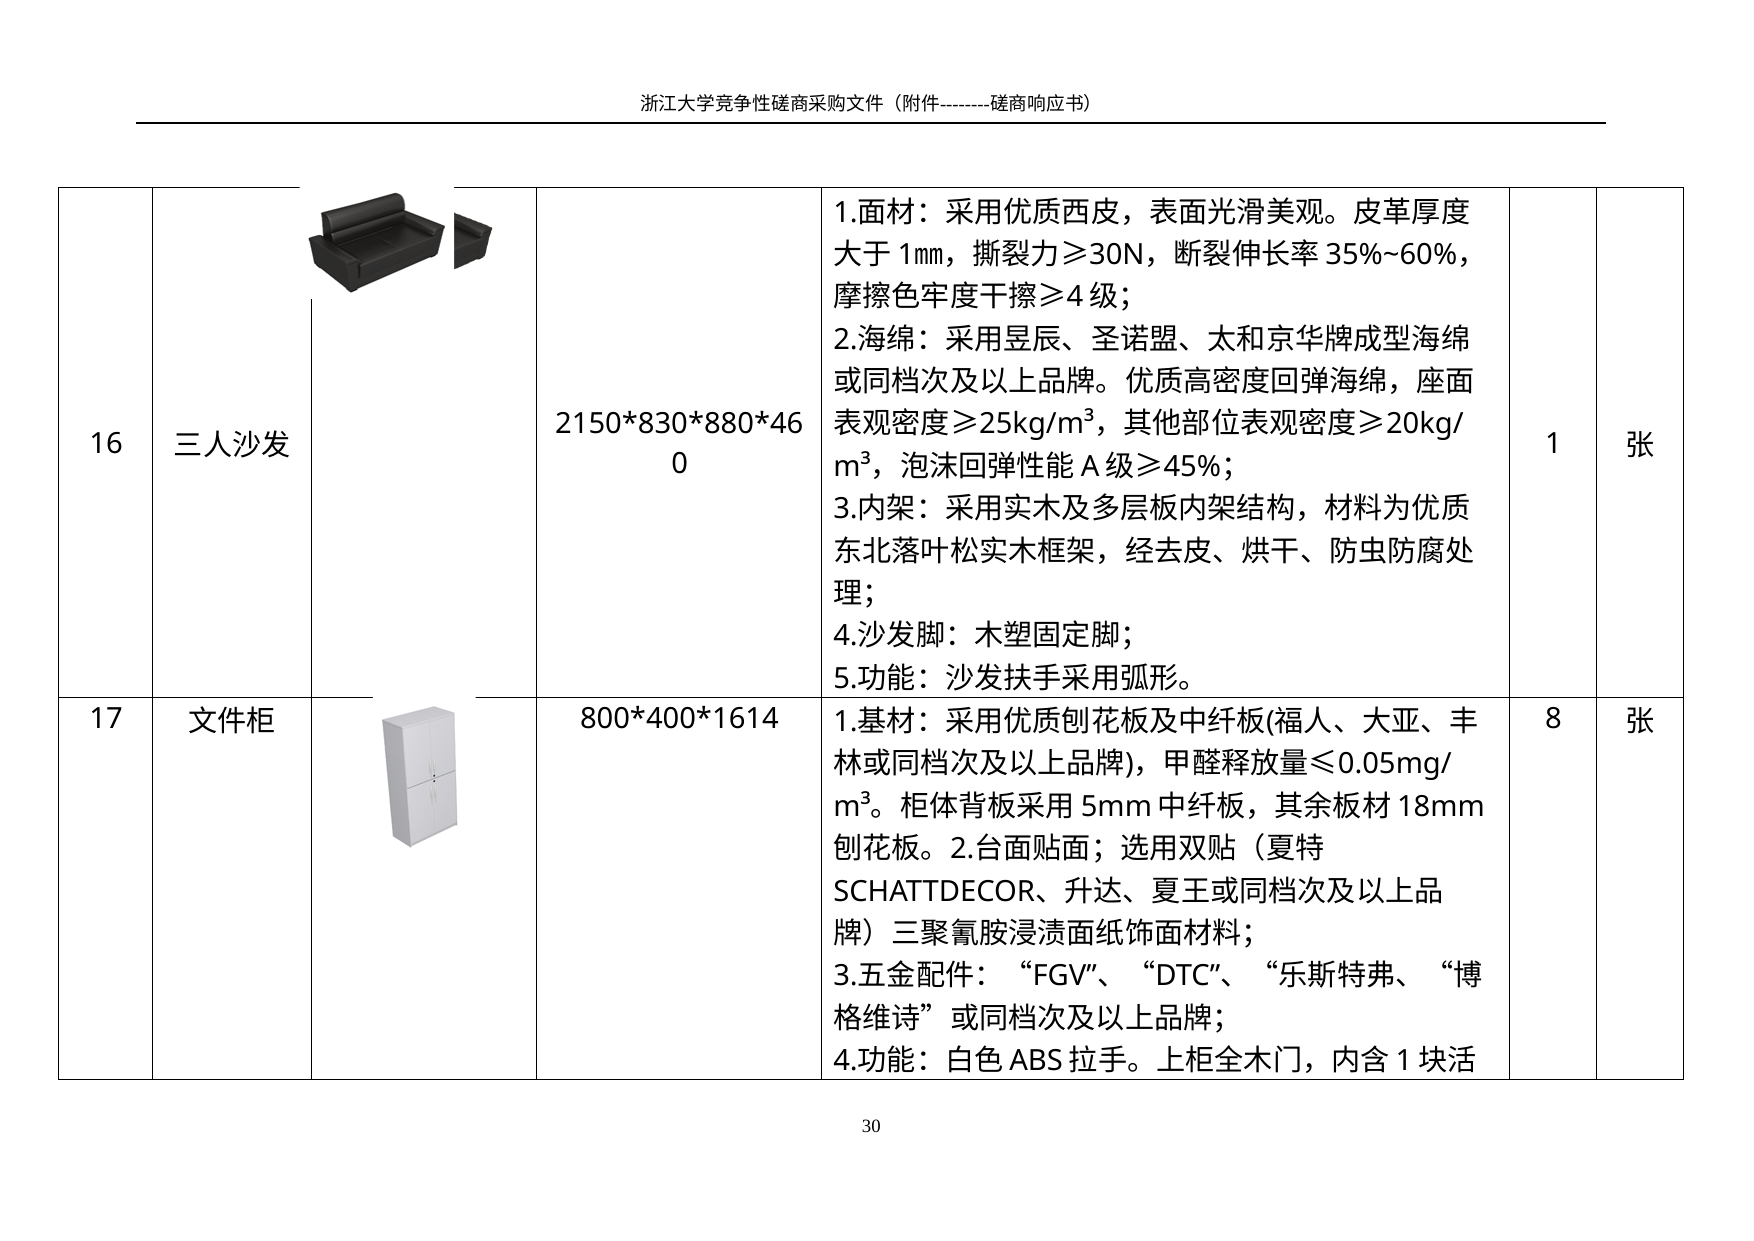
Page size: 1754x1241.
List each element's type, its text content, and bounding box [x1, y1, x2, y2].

table_cell 800*400*1614 [537, 698, 821, 1079]
table_cell 三人沙发 [153, 188, 311, 697]
table_cell 张 [1597, 698, 1683, 1079]
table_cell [822, 698, 1509, 1079]
table_cell 1.面材：采用优质西皮，表面光滑美观。皮革厚度大于1㎜，撕裂力≥30N，断裂伸长率35%~60%，摩擦色牢度干擦≥4级； 2.海绵：采用昱辰、圣诺盟、太和京华牌成型海绵或同档次及以上品牌。优质高密度回弹海绵，座面表观密度≥25kg/m³，其他部位表观密度≥20kg/m³，泡沫回弹性能A级≥45%； 3.内架：采用实木及多层板内架结构，材料为优质东北落叶松实木框架，经去皮、烘干、防虫防腐处理； 4.沙发脚：木塑固定脚； 5.功能：沙发扶手采用弧形。 [822, 188, 1509, 697]
table_cell 1 [1510, 188, 1596, 697]
table_cell 张 [1597, 188, 1683, 697]
table_cell [312, 188, 536, 697]
table_cell 8 [1510, 698, 1596, 1079]
picture [372, 697, 476, 856]
table_cell 16 [59, 188, 152, 697]
table_cell 文件柜 [153, 698, 311, 1079]
table_cell 2150*830*880*460 [537, 188, 821, 697]
table_cell [312, 698, 536, 1079]
table_cell 17 [59, 698, 152, 1079]
picture [299, 187, 502, 301]
